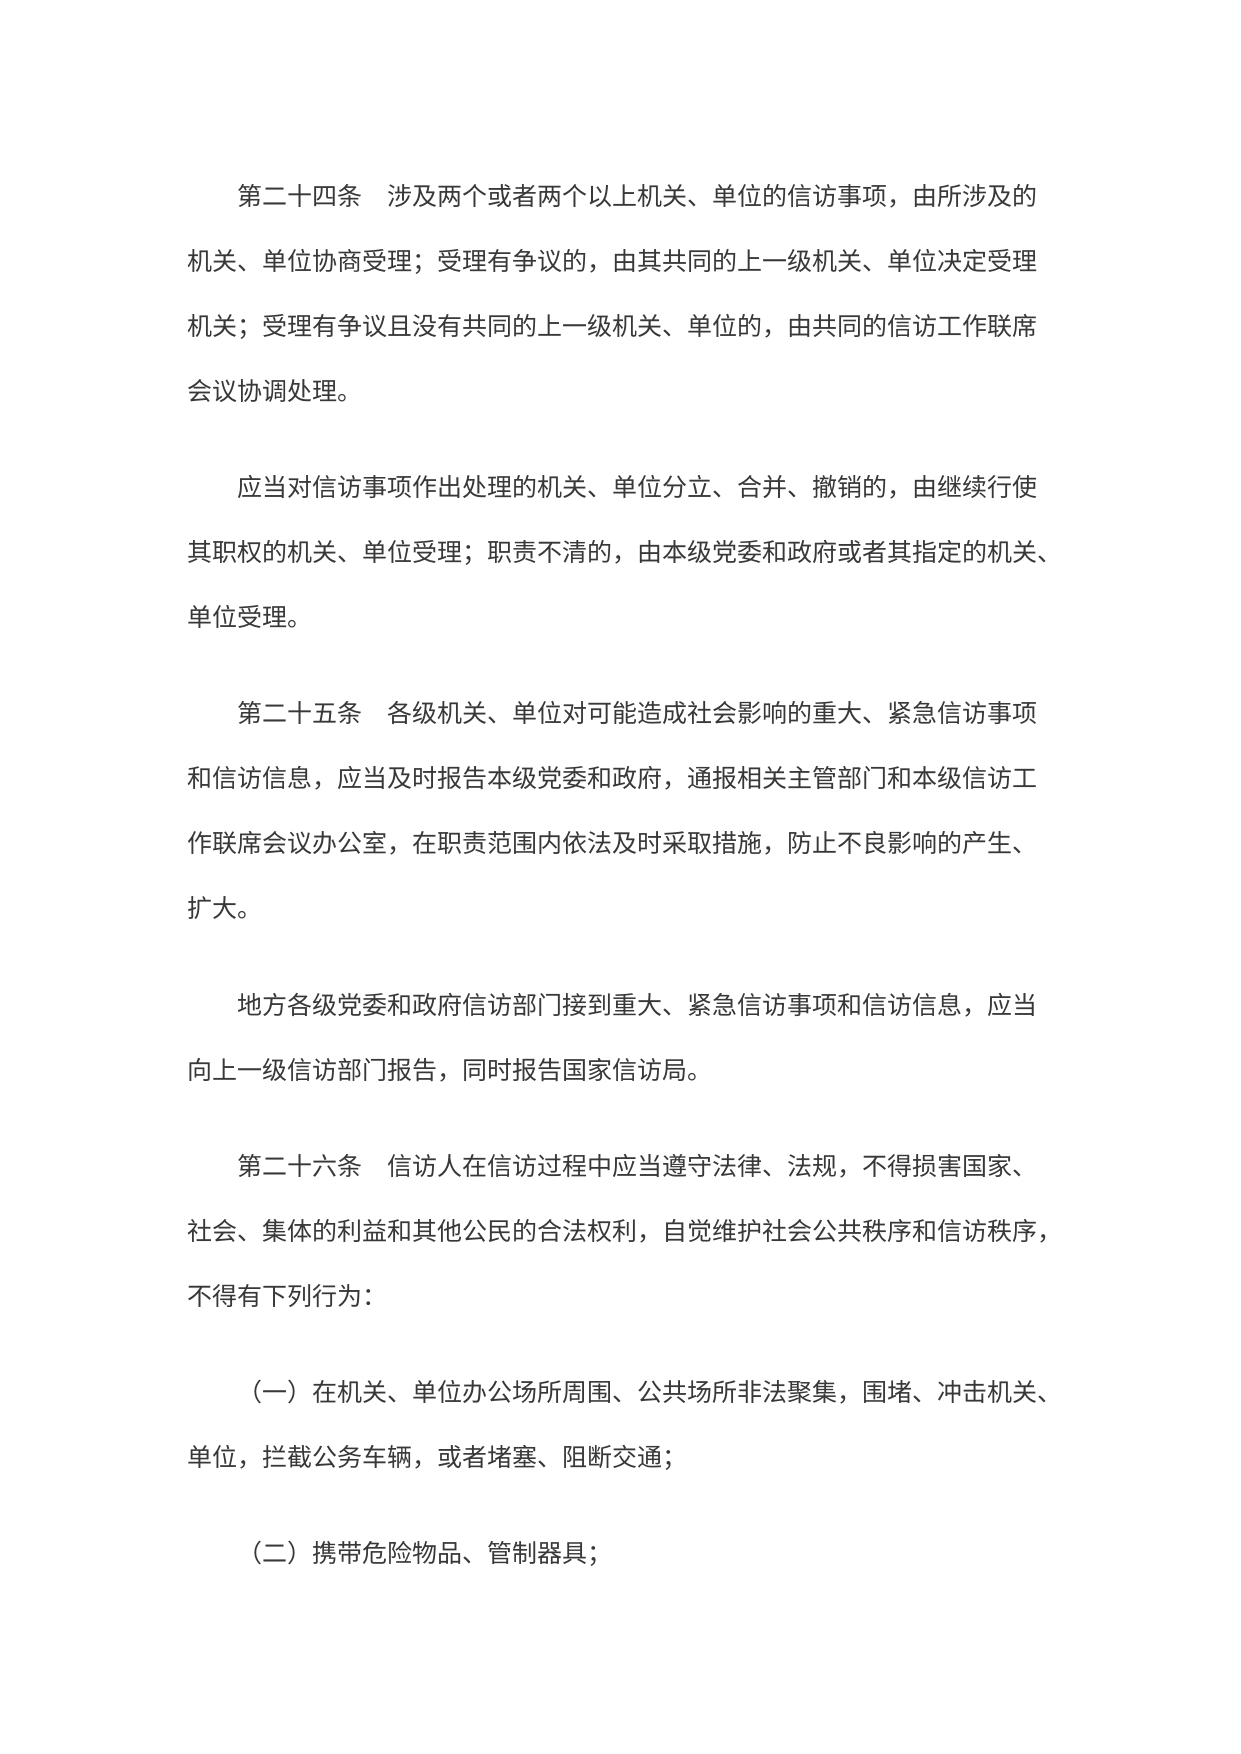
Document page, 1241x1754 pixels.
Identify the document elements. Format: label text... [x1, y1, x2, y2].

text 地方各级党委和政府信访部门接到重大、紧急信访事项和信访信息，应当向上一级信访部门报告，同时报告国家信访局。 [187, 971, 1053, 1101]
text 第二十四条 涉及两个或者两个以上机关、单位的信访事项，由所涉及的机关、单位协商受理；受理有争议的，由其共同的上一级机关、单位决定受理机关；受理有争议且没有共同的上一级机关、单位的，由共同的信访工作联席会议协调处理。 [187, 162, 1053, 422]
text 第二十六条 信访人在信访过程中应当遵守法律、法规，不得损害国家、社会、集体的利益和其他公民的合法权利，自觉维护社会公共秩序和信访秩序，不得有下列行为： [187, 1132, 1053, 1327]
text （一）在机关、单位办公场所周围、公共场所非法聚集，围堵、冲击机关、单位，拦截公务车辆，或者堵塞、阻断交通； [187, 1358, 1053, 1488]
text 第二十五条 各级机关、单位对可能造成社会影响的重大、紧急信访事项和信访信息，应当及时报告本级党委和政府，通报相关主管部门和本级信访工作联席会议办公室，在职责范围内依法及时采取措施，防止不良影响的产生、扩大。 [187, 679, 1053, 939]
text 应当对信访事项作出处理的机关、单位分立、合并、撤销的，由继续行使其职权的机关、单位受理；职责不清的，由本级党委和政府或者其指定的机关、单位受理。 [187, 453, 1053, 648]
text （二）携带危险物品、管制器具； [187, 1519, 1053, 1584]
